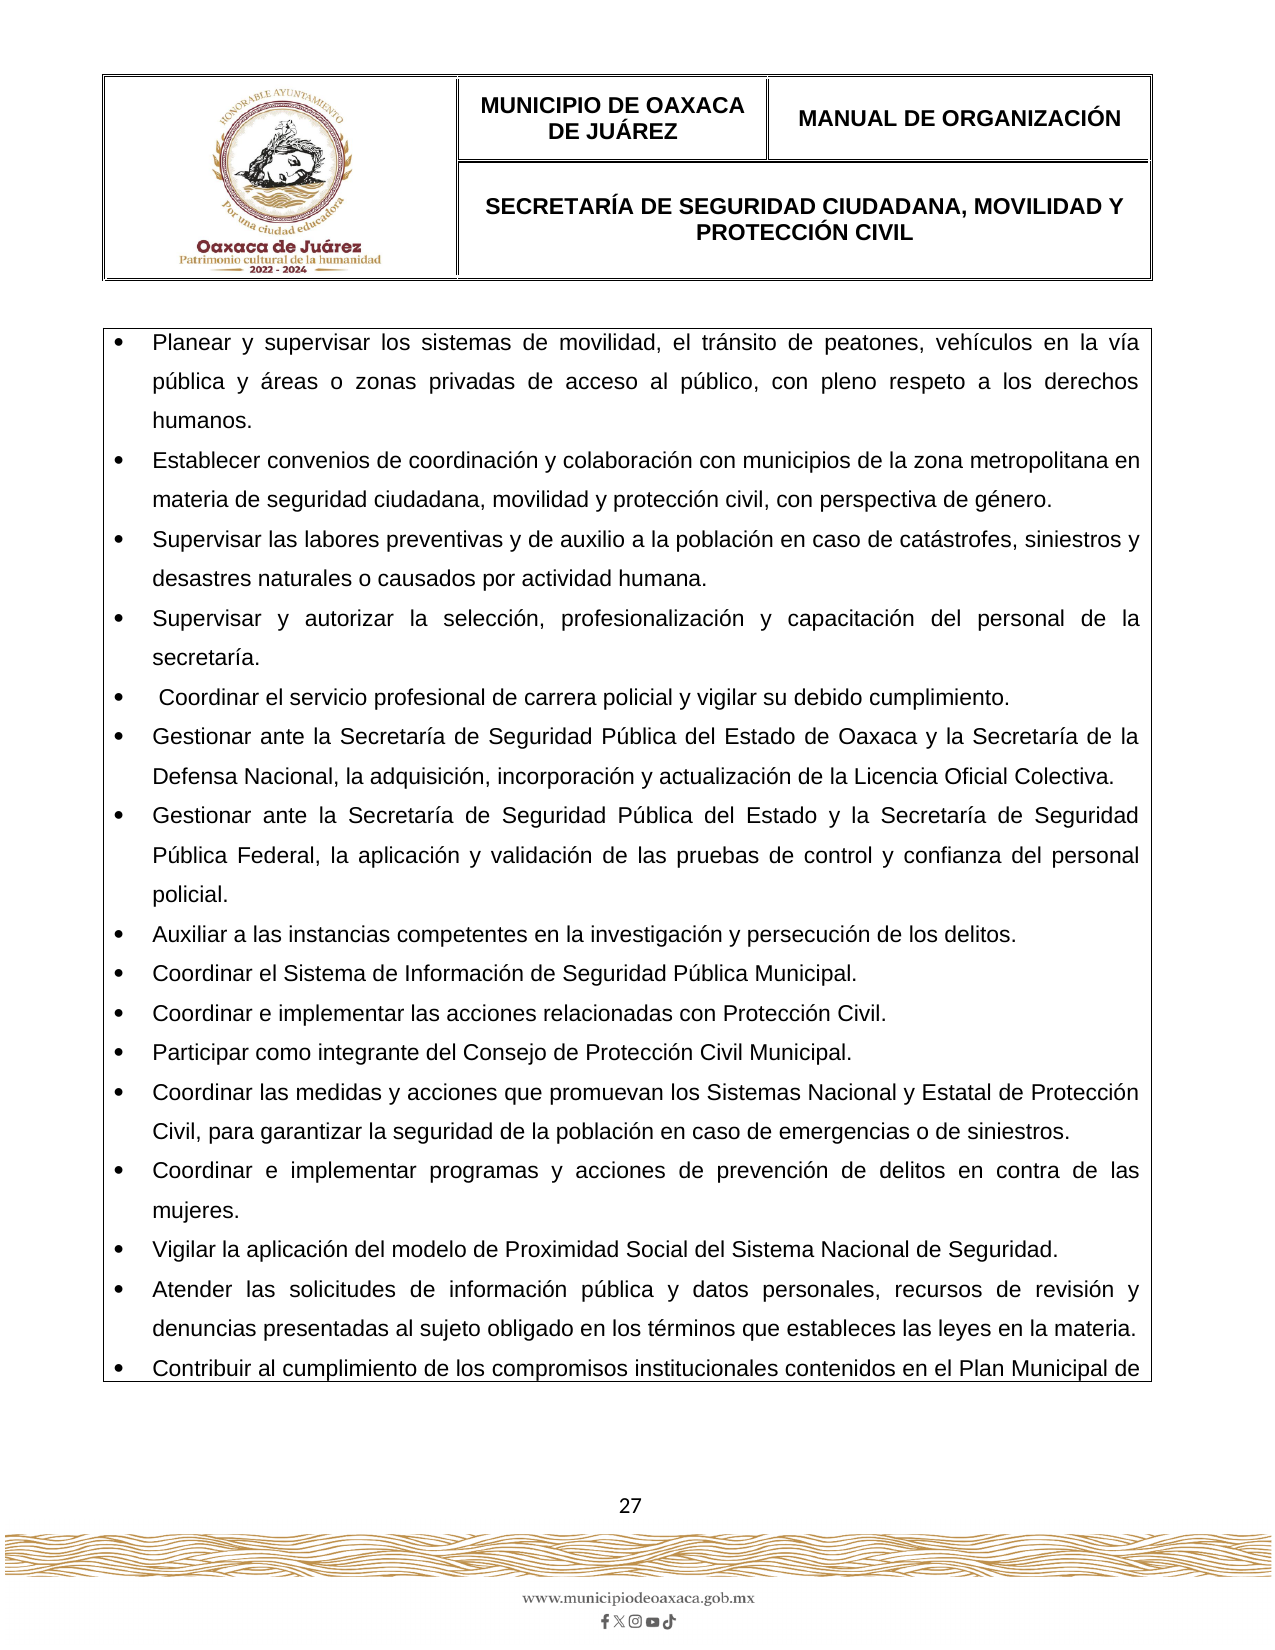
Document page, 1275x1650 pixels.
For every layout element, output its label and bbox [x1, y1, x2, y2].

picture [5, 1519, 1272, 1645]
table_cell [104, 329, 1151, 1381]
